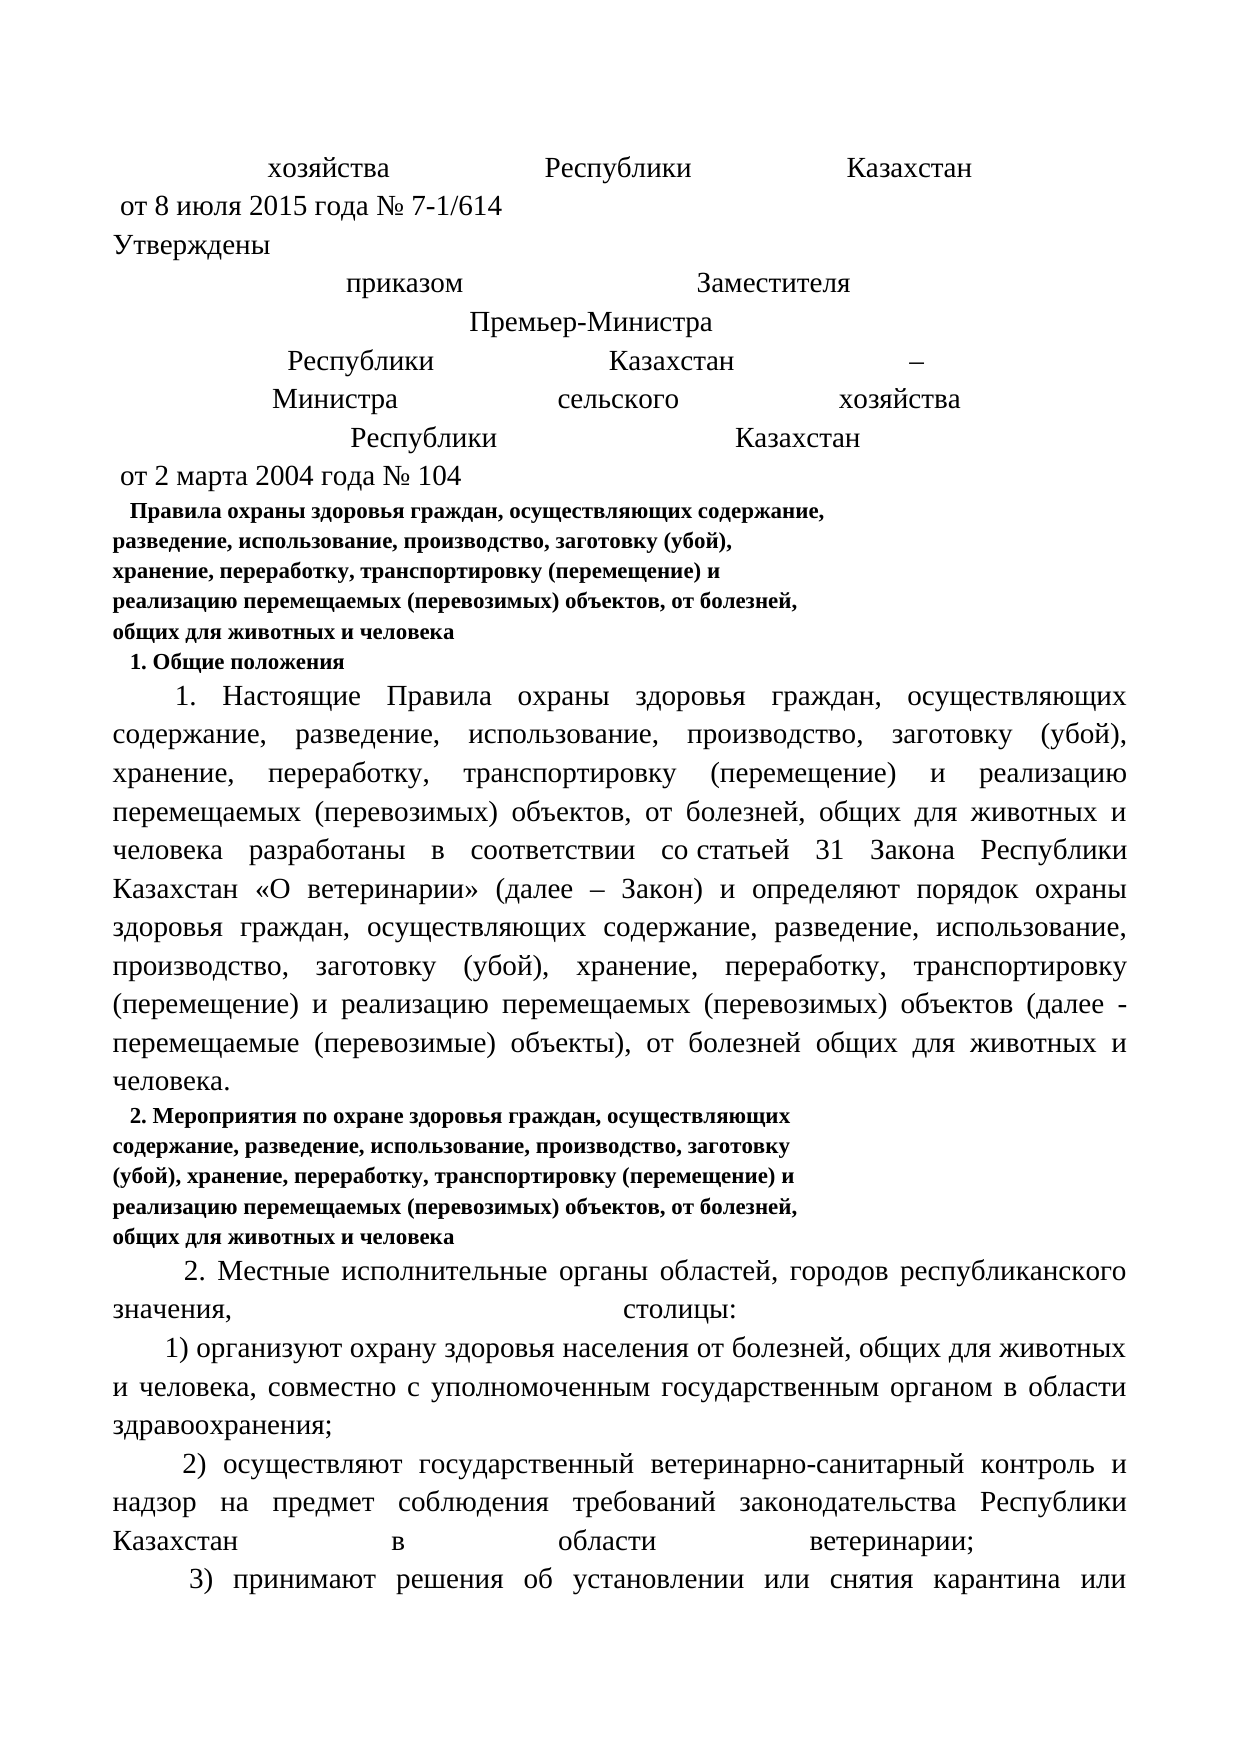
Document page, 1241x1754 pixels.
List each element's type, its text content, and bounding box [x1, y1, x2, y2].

text Утверждены приказом Заместителя Премьер-Министра Республики Казахстан – Министра сельского хозяйства Республики Казахстан от 2 марта 2004 года № 104 [112, 227, 1128, 492]
text 1. Общие положения [112, 648, 1128, 674]
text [112, 150, 1128, 222]
text 1. Настоящие Правила охраны здоровья граждан, осуществляющих содержание, разведение, использование, производство, заготовку (убой), хранение, переработку, транспортировку (перемещение) и реализацию перемещаемых (перевозимых) объектов, от болезней, общих для животных и человека разработаны в соответствии со статьей 31 Закона Республики Казахстан «О ветеринарии» (далее – Закон) и определяют порядок охраны здоровья граждан, осуществляющих содержание, разведение, использование, производство, заготовку (убой), хранение, переработку, транспортировку (перемещение) и реализацию перемещаемых (перевозимых) объектов (далее - перемещаемые (перевозимые) объекты), от болезней общих для животных и человека. [112, 678, 1128, 1097]
text 2. Мероприятия по охране здоровья граждан, осуществляющих содержание, разведение, использование, производство, заготовку (убой), хранение, переработку, транспортировку (перемещение) и реализацию перемещаемых (перевозимых) объектов, от болезней, общих для животных и человека [112, 1102, 1128, 1249]
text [112, 1253, 1128, 1595]
text Правила охраны здоровья граждан, осуществляющих содержание, разведение, использование, производство, заготовку (убой), хранение, переработку, транспортировку (перемещение) и реализацию перемещаемых (перевозимых) объектов, от болезней, общих для животных и человека [112, 497, 1128, 644]
